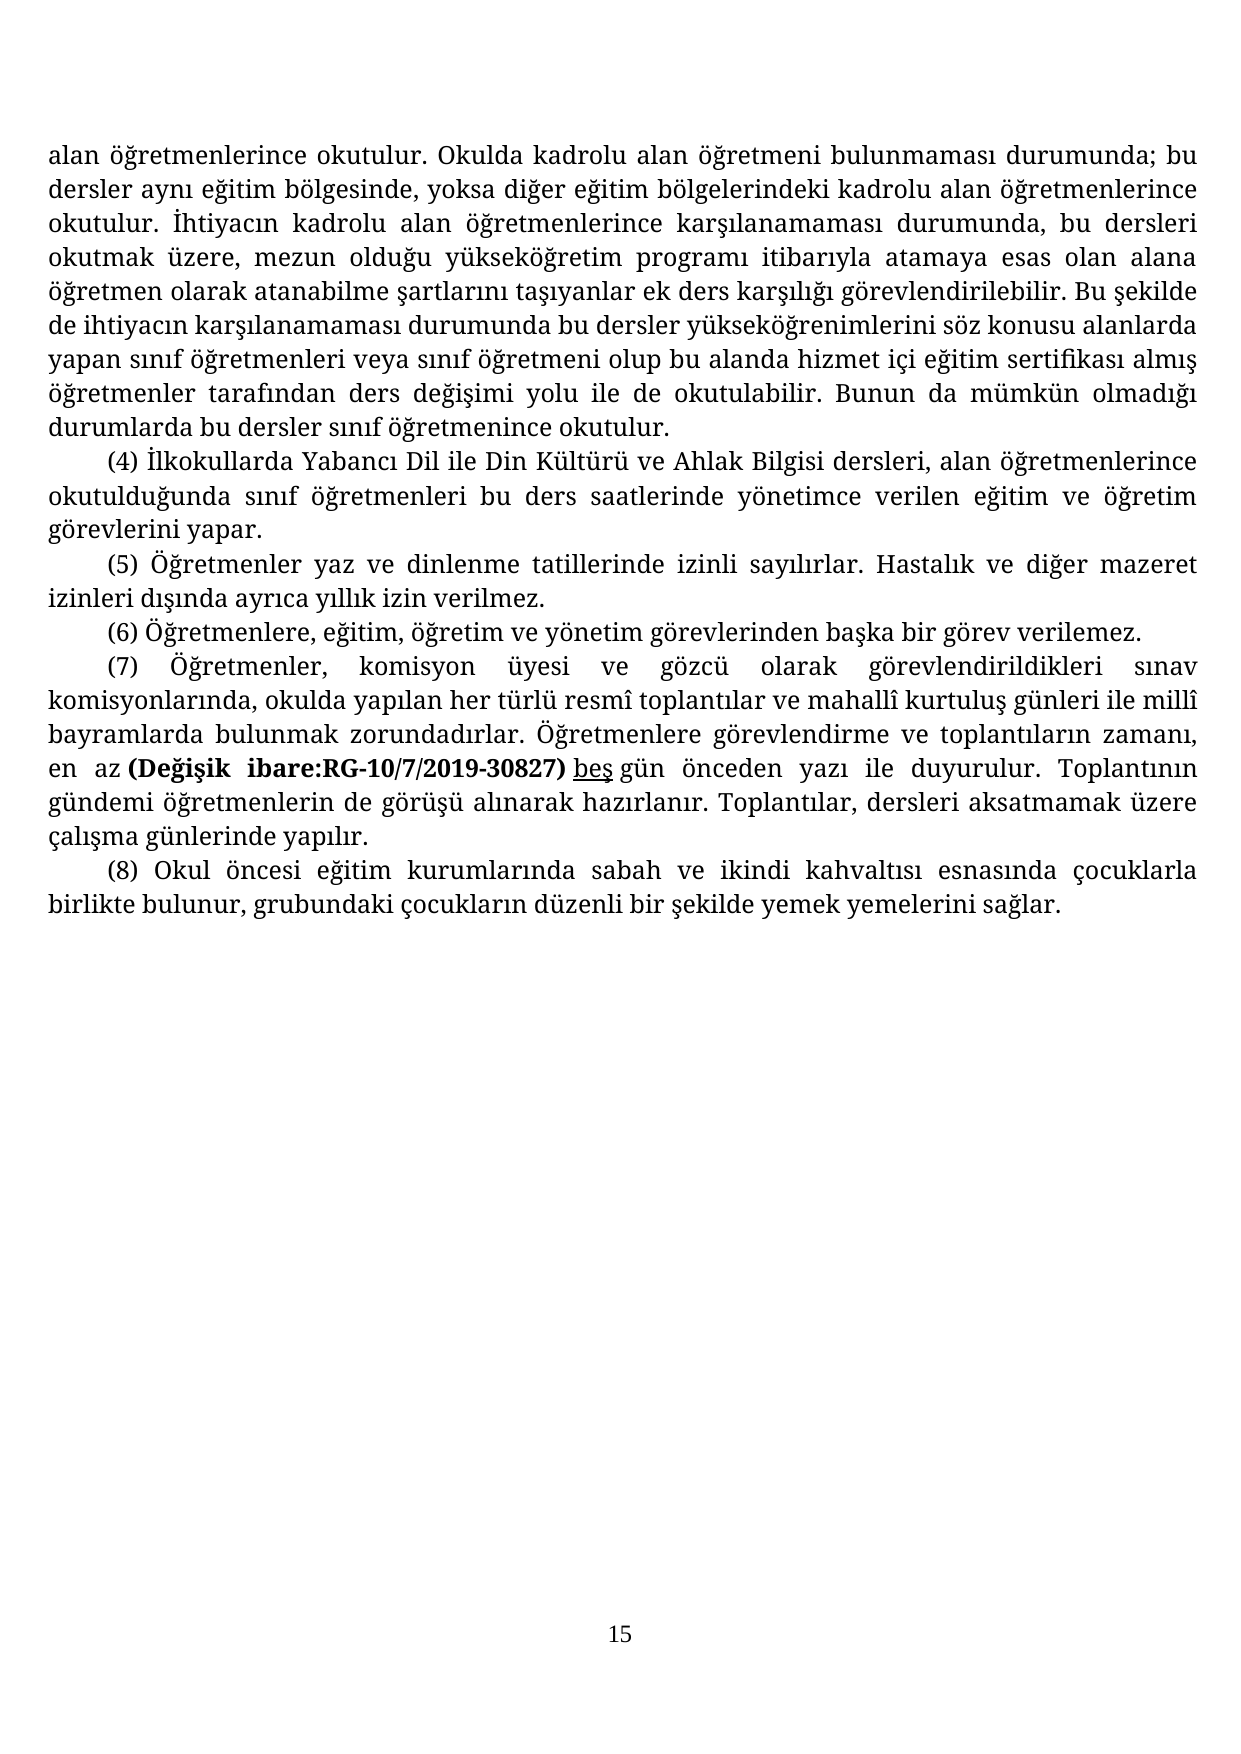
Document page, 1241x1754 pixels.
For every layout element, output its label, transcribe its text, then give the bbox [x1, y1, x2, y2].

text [48, 137, 1198, 444]
text (6) Öğretmenlere, eğitim, öğretim ve yönetim görevlerinden başka bir görev verilemez. [48, 614, 1198, 648]
text (8) Okul öncesi eğitim kurumlarında sabah ve ikindi kahvaltısı esnasında çocuklarla birlikte bulunur, grubundaki çocukların düzenli bir şekilde yemek yemelerini sağlar. [48, 853, 1198, 921]
text (5) Öğretmenler yaz ve dinlenme tatillerinde izinli sayılırlar. Hastalık ve diğer mazeret izinleri dışında ayrıca yıllık izin verilmez. [48, 546, 1198, 614]
text (4) İlkokullarda Yabancı Dil ile Din Kültürü ve Ahlak Bilgisi dersleri, alan öğretmenlerince okutulduğunda sınıf öğretmenleri bu ders saatlerinde yönetimce verilen eğitim ve öğretim görevlerini yapar. [48, 444, 1198, 546]
text (7) Öğretmenler, komisyon üyesi ve gözcü olarak görevlendirildikleri sınav komisyonlarında, okulda yapılan her türlü resmî toplantılar ve mahallî kurtuluş günleri ile millî bayramlarda bulunmak zorundadırlar. Öğretmenlere görevlendirme ve toplantıların zamanı, en az (Değişik ibare:RG-10/7/2019-30827) beş gün önceden yazı ile duyurulur. Toplantının gündemi öğretmenlerin de görüşü alınarak hazırlanır. Toplantılar, dersleri aksatmamak üzere çalışma günlerinde yapılır. [48, 648, 1198, 853]
